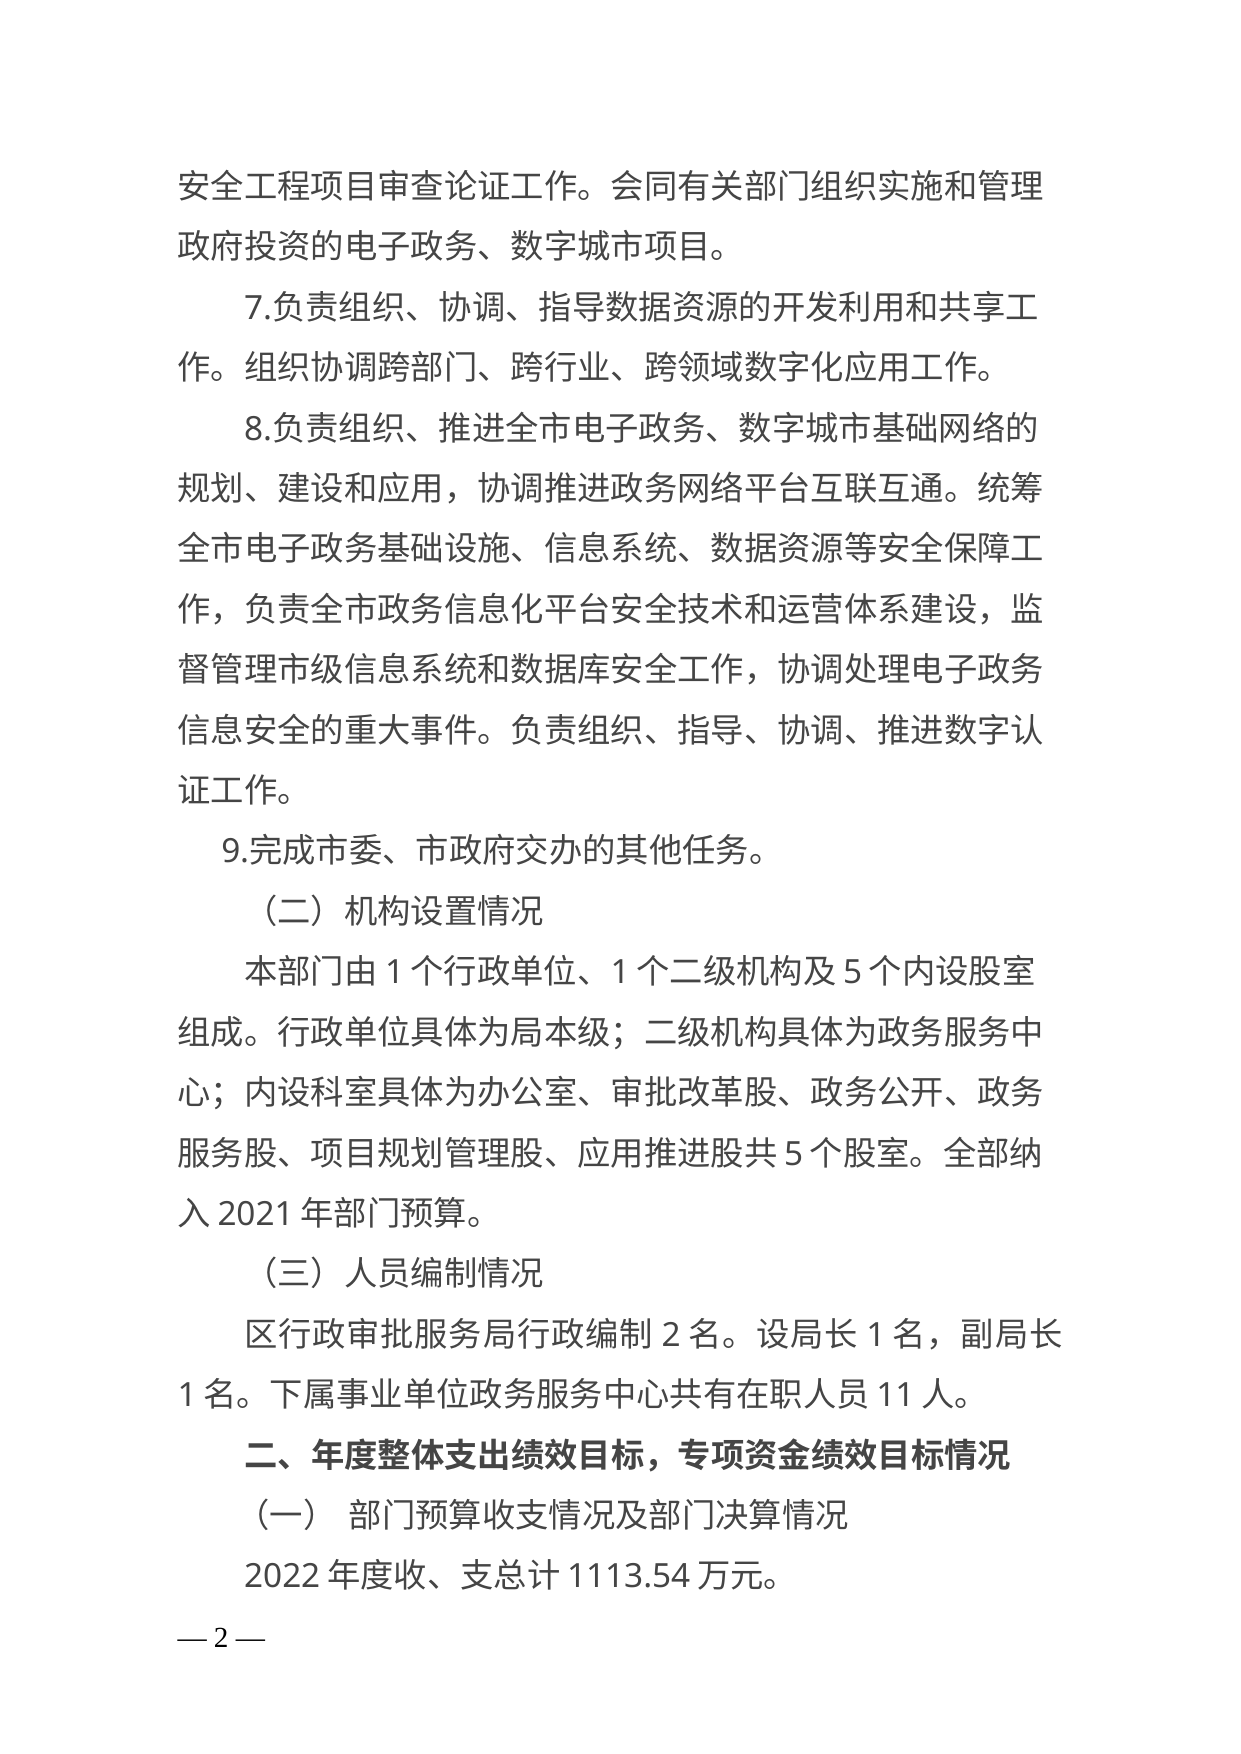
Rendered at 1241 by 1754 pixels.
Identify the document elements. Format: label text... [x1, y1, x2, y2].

text 2022年度收、支总计1113.54万元。 [177, 1539, 1063, 1600]
text 本部门由 1个行政单位、1个二级机构及5个内设股室组成。行政单位具体为局本级；二级机构具体为政务服务中心；内设科室具体为办公室、审批改革股、政务公开、政务服务股、项目规划管理股、应用推进股共5个股室。全部纳入2021年部门预算。 [177, 935, 1063, 1237]
text 9.完成市委、市政府交办的其他任务。 [177, 814, 1063, 875]
text （三）人员编制情况 [177, 1237, 1063, 1298]
list 部门预算收支情况及部门决算情况 [236, 1479, 1063, 1539]
list 年度整体支出绩效目标，专项资金绩效目标情况 [177, 1419, 1063, 1479]
text 7.负责组织、协调、指导数据资源的开发利用和共享工作。组织协调跨部门、跨行业、跨领域数字化应用工作。 [177, 271, 1063, 392]
text 8.负责组织、推进全市电子政务、数字城市基础网络的规划、建设和应用，协调推进政务网络平台互联互通。统筹全市电子政务基础设施、信息系统、数据资源等安全保障工作，负责全市政务信息化平台安全技术和运营体系建设，监督管理市级信息系统和数据库安全工作，协调处理电子政务信息安全的重大事件。负责组织、指导、协调、推进数字认证工作。 [177, 392, 1063, 814]
text （二）机构设置情况 [177, 875, 1063, 935]
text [177, 150, 1063, 271]
text 区行政审批服务局行政编制2名。设局长1名，副局长1名。下属事业单位政务服务中心共有在职人员11人。 [177, 1298, 1063, 1419]
